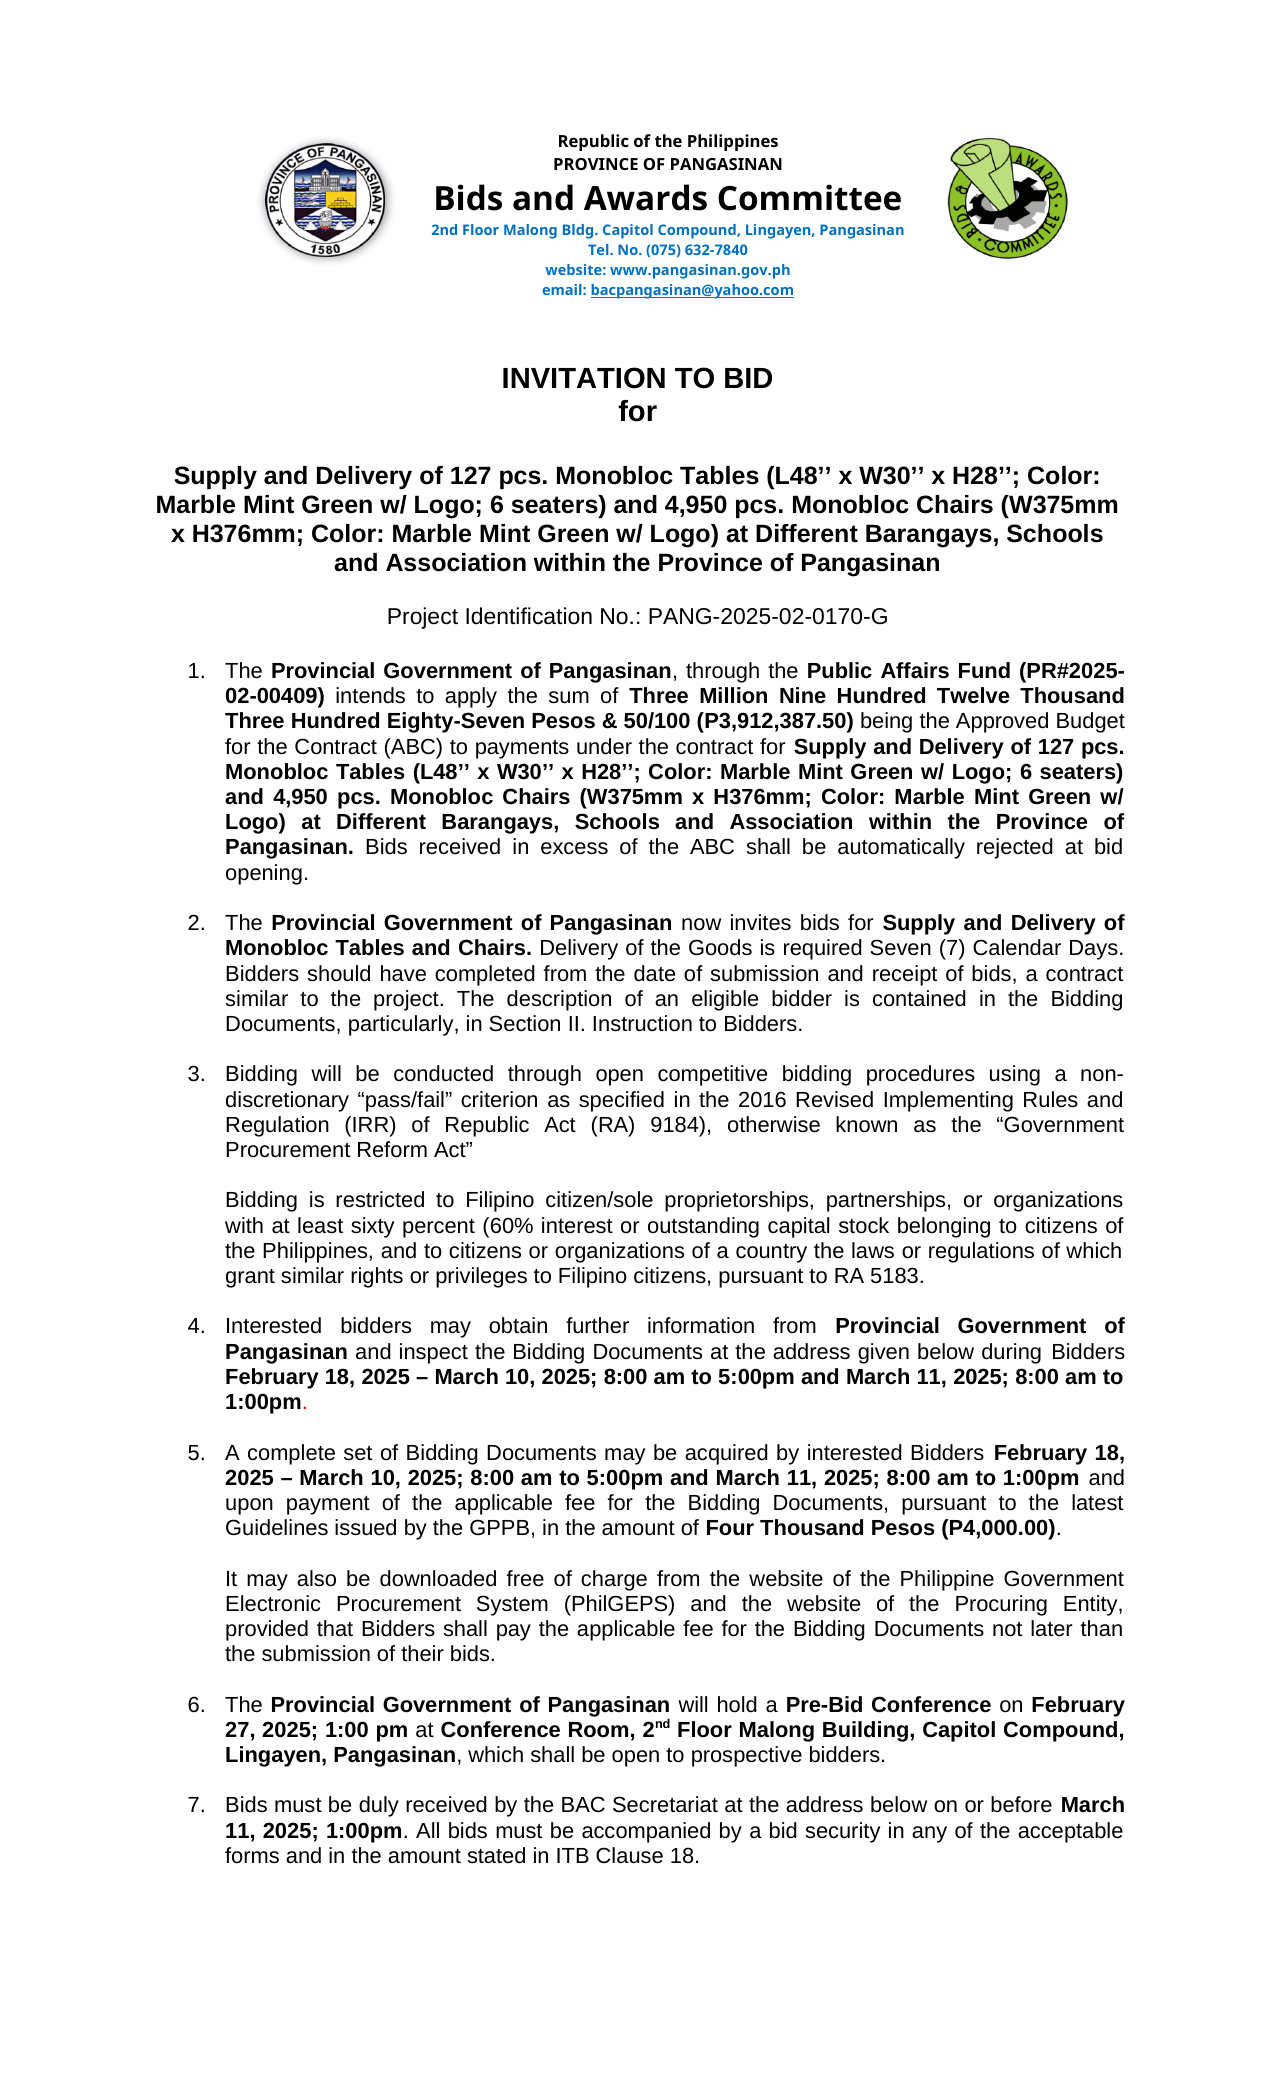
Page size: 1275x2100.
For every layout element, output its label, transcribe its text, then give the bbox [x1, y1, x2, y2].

text INVITATION TO BID [150, 361, 1125, 394]
list The Provincial Government of Pangasinan now invites bids for Supply and Delivery of Monobloc Tables and Chairs. Delivery of the Goods is required Seven (7) Calendar Days. Bidders should have completed from the date of submission and receipt of bids, a contract similar to the project. The description of an eligible bidder is contained in the Bidding Documents, particularly, in Section II. Instruction to Bidders. [187, 910, 1125, 1036]
text Bidding is restricted to Filipino citizen/sole proprietorships, partnerships, or organizations with at least sixty percent (60% interest or outstanding capital stock belonging to citizens of the Philippines, and to citizens or organizations of a country the laws or regulations of which grant similar rights or privileges to Filipino citizens, pursuant to RA 5183. [225, 1187, 1125, 1288]
text Project Identification No.: PANG-2025-02-0170-G [150, 603, 1125, 629]
list The Provincial Government of Pangasinan will hold a Pre-Bid Conference on February 27, 2025; 1:00 pm at Conference Room, 2nd Floor Malong Building, Capitol Compound, Lingayen, Pangasinan, which shall be open to prospective bidders. [187, 1691, 1125, 1767]
text Supply and Delivery of 127 pcs. Monobloc Tables (L48’’ x W30’’ x H28’’; Color: Marble Mint Green w/ Logo; 6 seaters) and 4,950 pcs. Monobloc Chairs (W375mm x H376mm; Color: Marble Mint Green w/ Logo) at Different Barangays, Schools and Association within the Province of Pangasinan [150, 461, 1125, 576]
list Bidding will be conducted through open competitive bidding procedures using a non-discretionary “pass/fail” criterion as specified in the 2016 Revised Implementing Rules and Regulation (IRR) of Republic Act (RA) 9184), otherwise known as the “Government Procurement Reform Act” [187, 1061, 1125, 1162]
text for [150, 394, 1125, 428]
list Interested bidders may obtain further information from Provincial Government of Pangasinan and inspect the Bidding Documents at the address given below during Bidders February 18, 2025 – March 10, 2025; 8:00 am to 5:00pm and March 11, 2025; 8:00 am to 1:00pm. [187, 1313, 1125, 1414]
picture [941, 135, 1074, 261]
text It may also be downloaded free of charge from the website of the Philippine Government Electronic Procurement System (PhilGEPS) and the website of the Procuring Entity, provided that Bidders shall pay the applicable fee for the Bidding Documents not later than the submission of their bids. [225, 1565, 1125, 1666]
picture [265, 143, 385, 257]
list The Provincial Government of Pangasinan, through the Public Affairs Fund (PR#2025-02-00409) intends to apply the sum of Three Million Nine Hundred Twelve Thousand Three Hundred Eighty-Seven Pesos & 50/100 (P3,912,387.50) being the Approved Budget for the Contract (ABC) to payments under the contract for Supply and Delivery of 127 pcs. Monobloc Tables (L48’’ x W30’’ x H28’’; Color: Marble Mint Green w/ Logo; 6 seaters) and 4,950 pcs. Monobloc Chairs (W375mm x H376mm; Color: Marble Mint Green w/ Logo) at Different Barangays, Schools and Association within the Province of Pangasinan. Bids received in excess of the ABC shall be automatically rejected at bid opening. [187, 658, 1125, 885]
list A complete set of Bidding Documents may be acquired by interested Bidders February 18, 2025 – March 10, 2025; 8:00 am to 5:00pm and March 11, 2025; 8:00 am to 1:00pm and upon payment of the applicable fee for the Bidding Documents, pursuant to the latest Guidelines issued by the GPPB, in the amount of Four Thousand Pesos (P4,000.00). [187, 1439, 1125, 1540]
list Bids must be duly received by the BAC Secretariat at the address below on or before March 11, 2025; 1:00pm. All bids must be accompanied by a bid security in any of the acceptable forms and in the amount stated in ITB Clause 18. [187, 1792, 1125, 1868]
